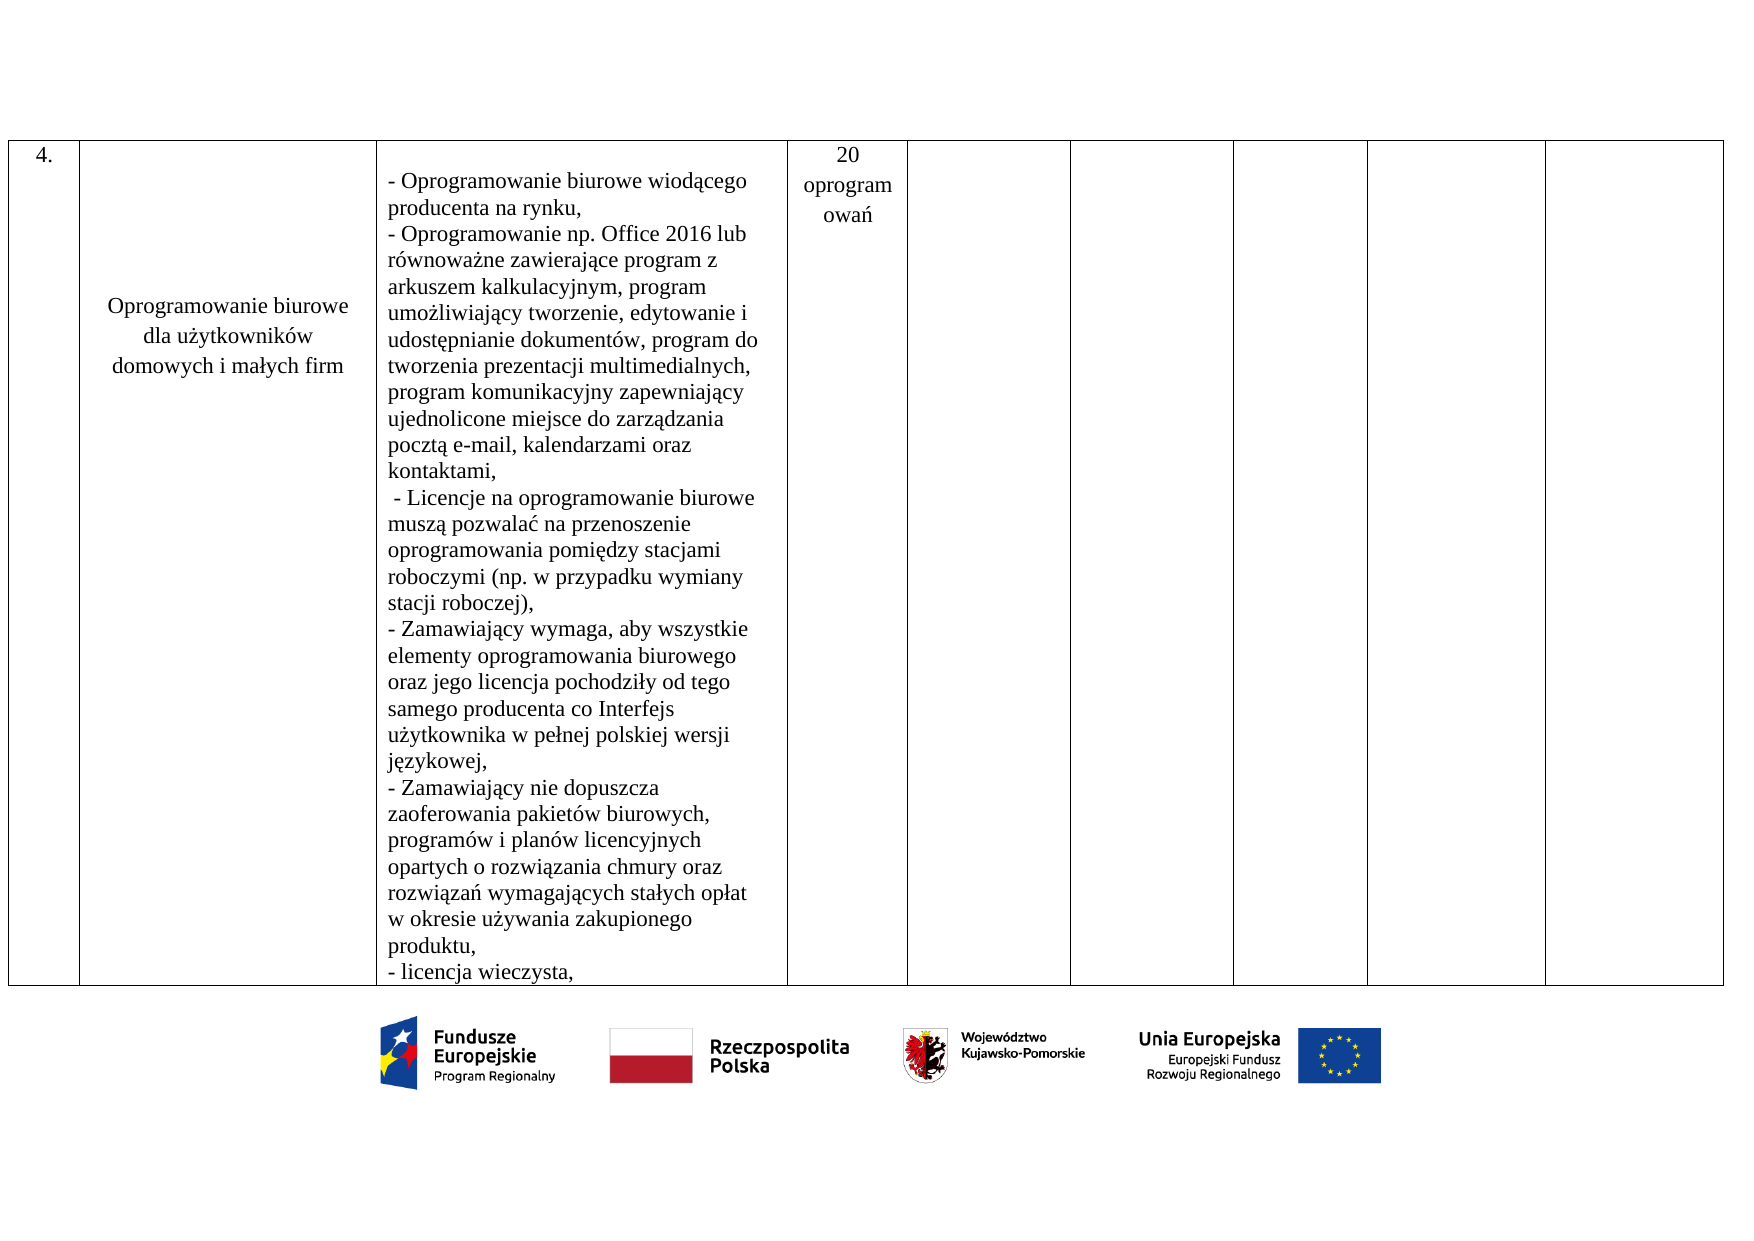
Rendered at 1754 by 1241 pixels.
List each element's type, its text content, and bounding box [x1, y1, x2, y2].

table_cell [1071, 141, 1233, 984]
table_cell [908, 141, 1070, 984]
table_cell 4. [9, 141, 79, 984]
table_cell [1234, 141, 1367, 984]
picture [362, 997, 1399, 1107]
table_cell Oprogramowanie biurowe dla użytkowników domowych i małych firm [80, 141, 376, 984]
table_cell [1546, 141, 1723, 984]
table_cell 20 oprogramowań [788, 141, 907, 984]
table_cell [1368, 141, 1545, 984]
